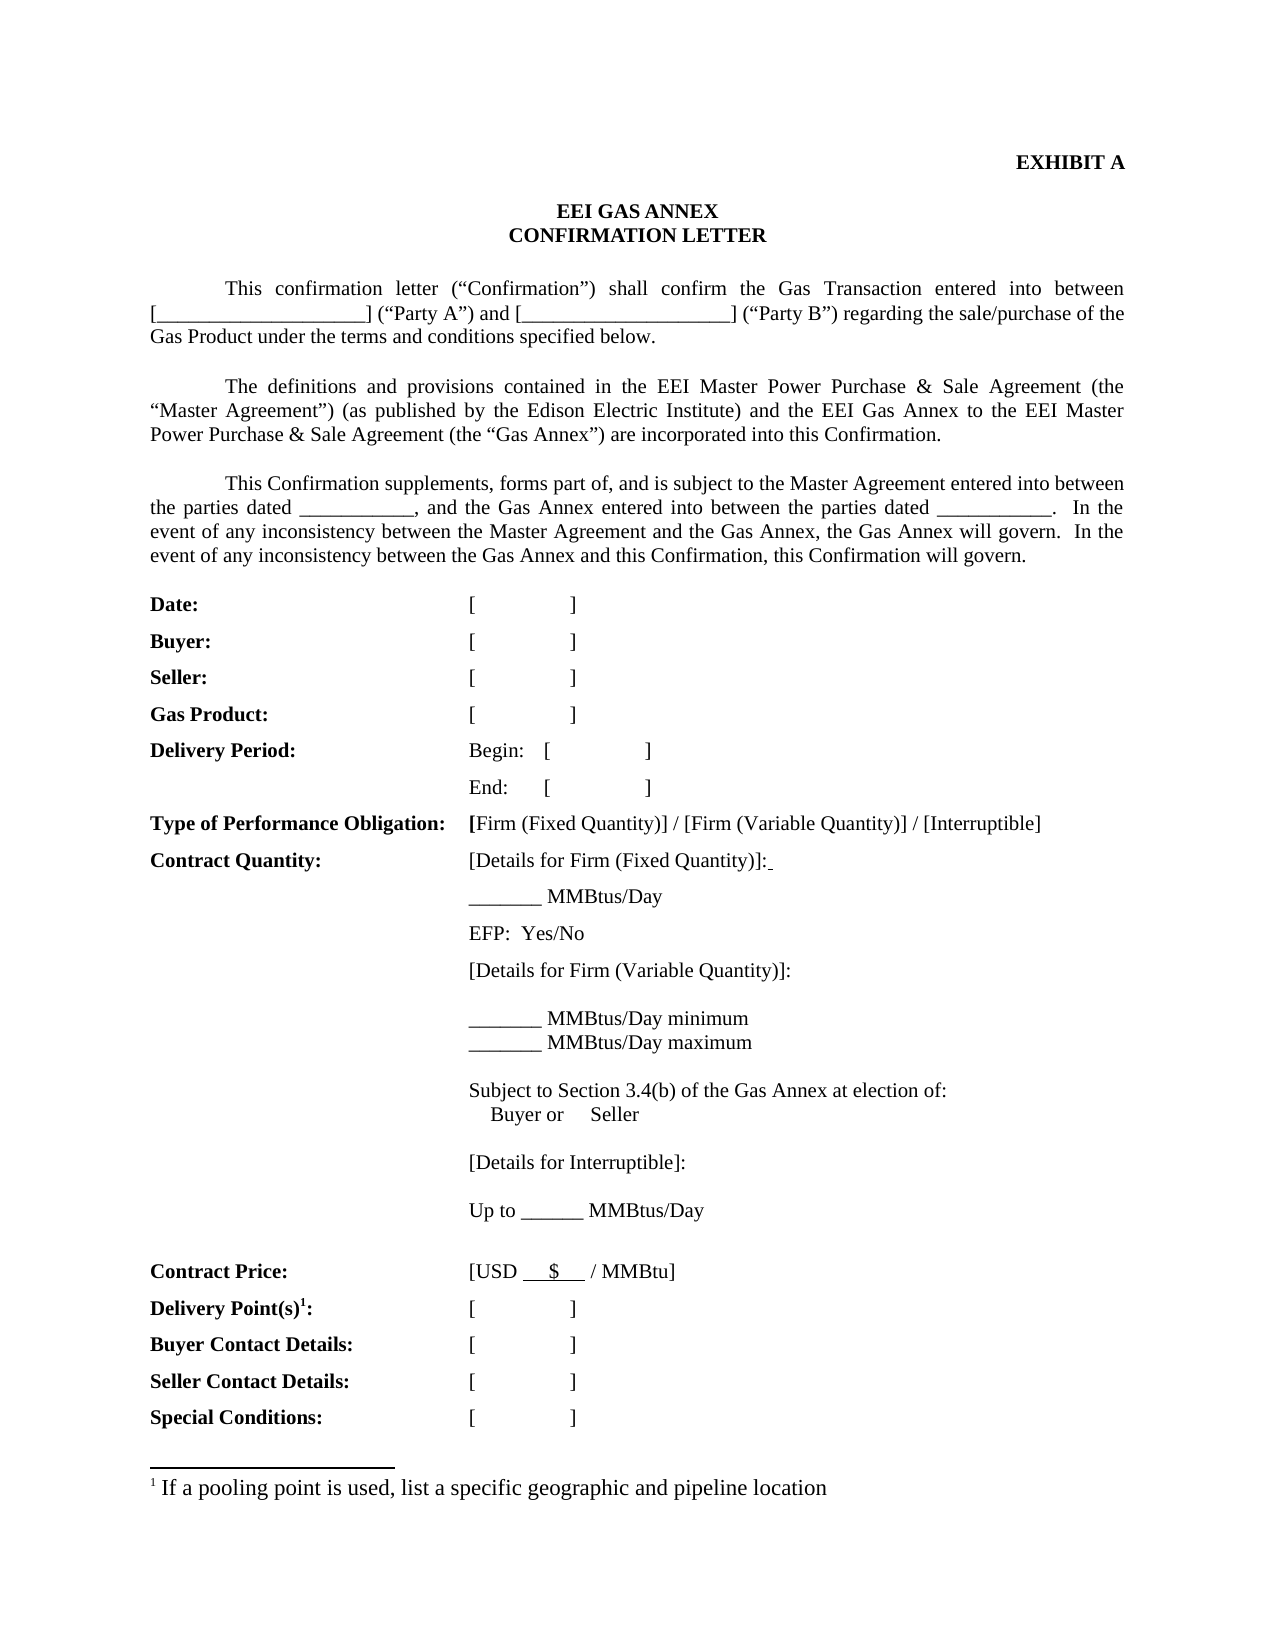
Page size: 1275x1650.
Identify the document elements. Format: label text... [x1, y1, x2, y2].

text Type of Performance Obligation: [Firm (Fixed Quantity)] / [Firm (Variable Quantity)] / [Interruptible] [150, 811, 1125, 835]
text Contract Price: [USD $ / MMBtu] [150, 1259, 1125, 1283]
list Up to ______ MMBtus/Day [150, 1198, 1125, 1222]
text This Confirmation supplements, forms part of, and is subject to the Master Agreement entered into between the parties dated ___________, and the Gas Annex entered into between the parties dated ___________. In the event of any inconsistency between the Master Agreement and the Gas Annex, the Gas Annex will govern. In the event of any inconsistency between the Gas Annex and this Confirmation, this Confirmation will govern. [150, 471, 1125, 567]
text Delivery Period: Begin: [ ] [150, 738, 1125, 762]
list Subject to Section 3.4(b) of the Gas Annex at election of: [225, 1078, 1125, 1102]
text Seller Contact Details: [ ] [150, 1368, 1125, 1393]
text Special Conditions: [ ] [150, 1405, 1125, 1429]
text EFP: Yes/No [150, 921, 1125, 945]
text Buyer Contact Details: [ ] [150, 1332, 1125, 1356]
text Contract Quantity: [Details for Firm (Fixed Quantity)]: [150, 848, 1125, 872]
text Gas Product: [ ] [150, 702, 1125, 726]
list  Buyer or  Seller [225, 1102, 1125, 1126]
list _______ MMBtus/Day [225, 884, 1125, 908]
text The definitions and provisions contained in the EEI Master Power Purchase & Sale Agreement (the “Master Agreement”) (as published by the Edison Electric Institute) and the EEI Gas Annex to the EEI Master Power Purchase & Sale Agreement (the “Gas Annex”) are incorporated into this Confirmation. [150, 373, 1125, 446]
text This confirmation letter (“Confirmation”) shall confirm the Gas Transaction entered into between [____________________] (“Party A”) and [____________________] (“Party B”) regarding the sale/purchase of the Gas Product under the terms and conditions specified below. [150, 276, 1125, 348]
text Date: [ ] [150, 592, 1125, 616]
list [Details for Firm (Variable Quantity)]: [225, 958, 1125, 982]
text Seller: [ ] [150, 665, 1125, 689]
list Delivery Point(s): [ ] [150, 1295, 1125, 1319]
text Buyer: [ ] [150, 628, 1125, 653]
text EEI GAS ANNEX CONFIRMATION LETTER [150, 199, 1125, 247]
list [Details for Interruptible]: [225, 1150, 1125, 1174]
text End: [ ] [150, 775, 1125, 799]
text EXHIBIT A [150, 150, 1125, 174]
list _______ MMBtus/Day maximum [225, 1030, 1125, 1054]
list _______ MMBtus/Day minimum [225, 1006, 1125, 1030]
